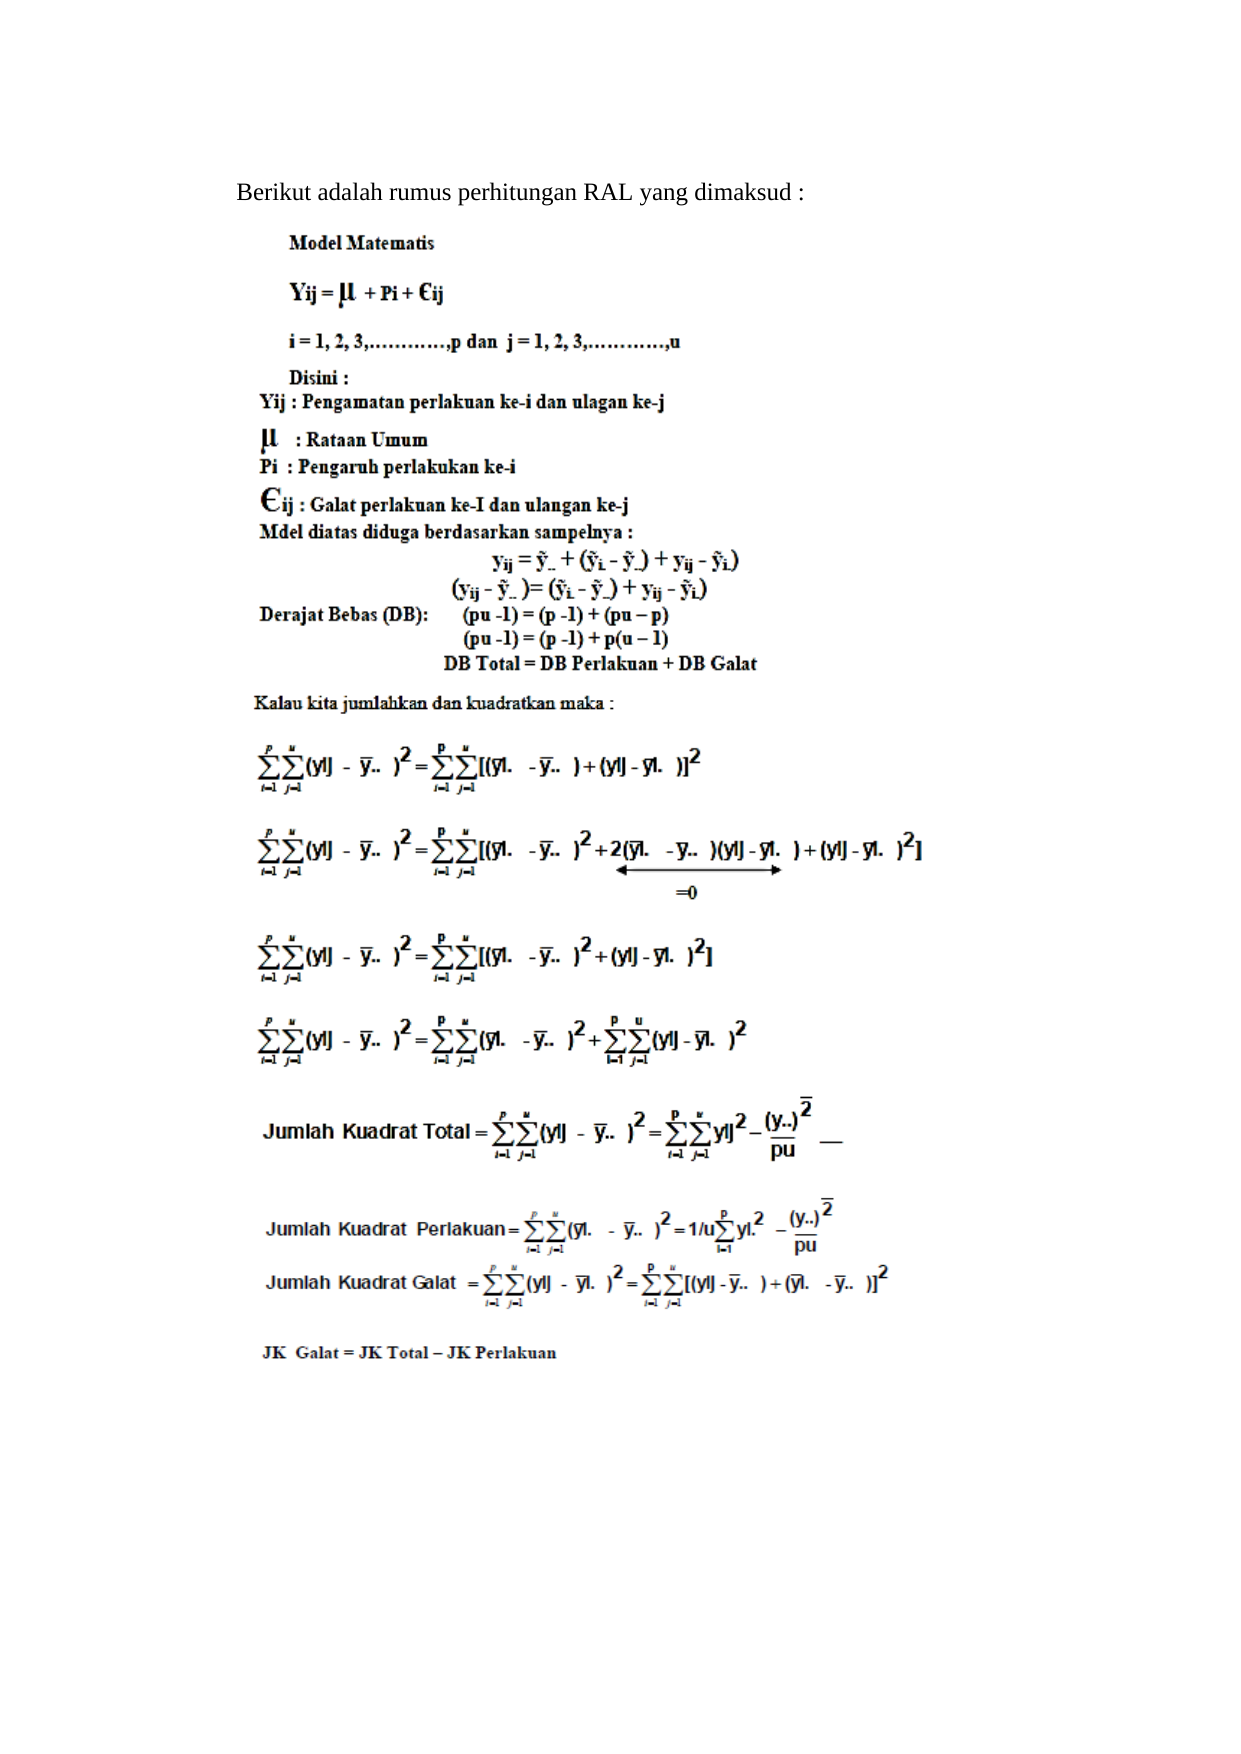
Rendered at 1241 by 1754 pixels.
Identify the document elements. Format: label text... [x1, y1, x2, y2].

picture [252, 230, 956, 675]
text Berikut adalah rumus perhitungan RAL yang dimaksud : [236, 177, 1063, 206]
picture [246, 693, 997, 1387]
